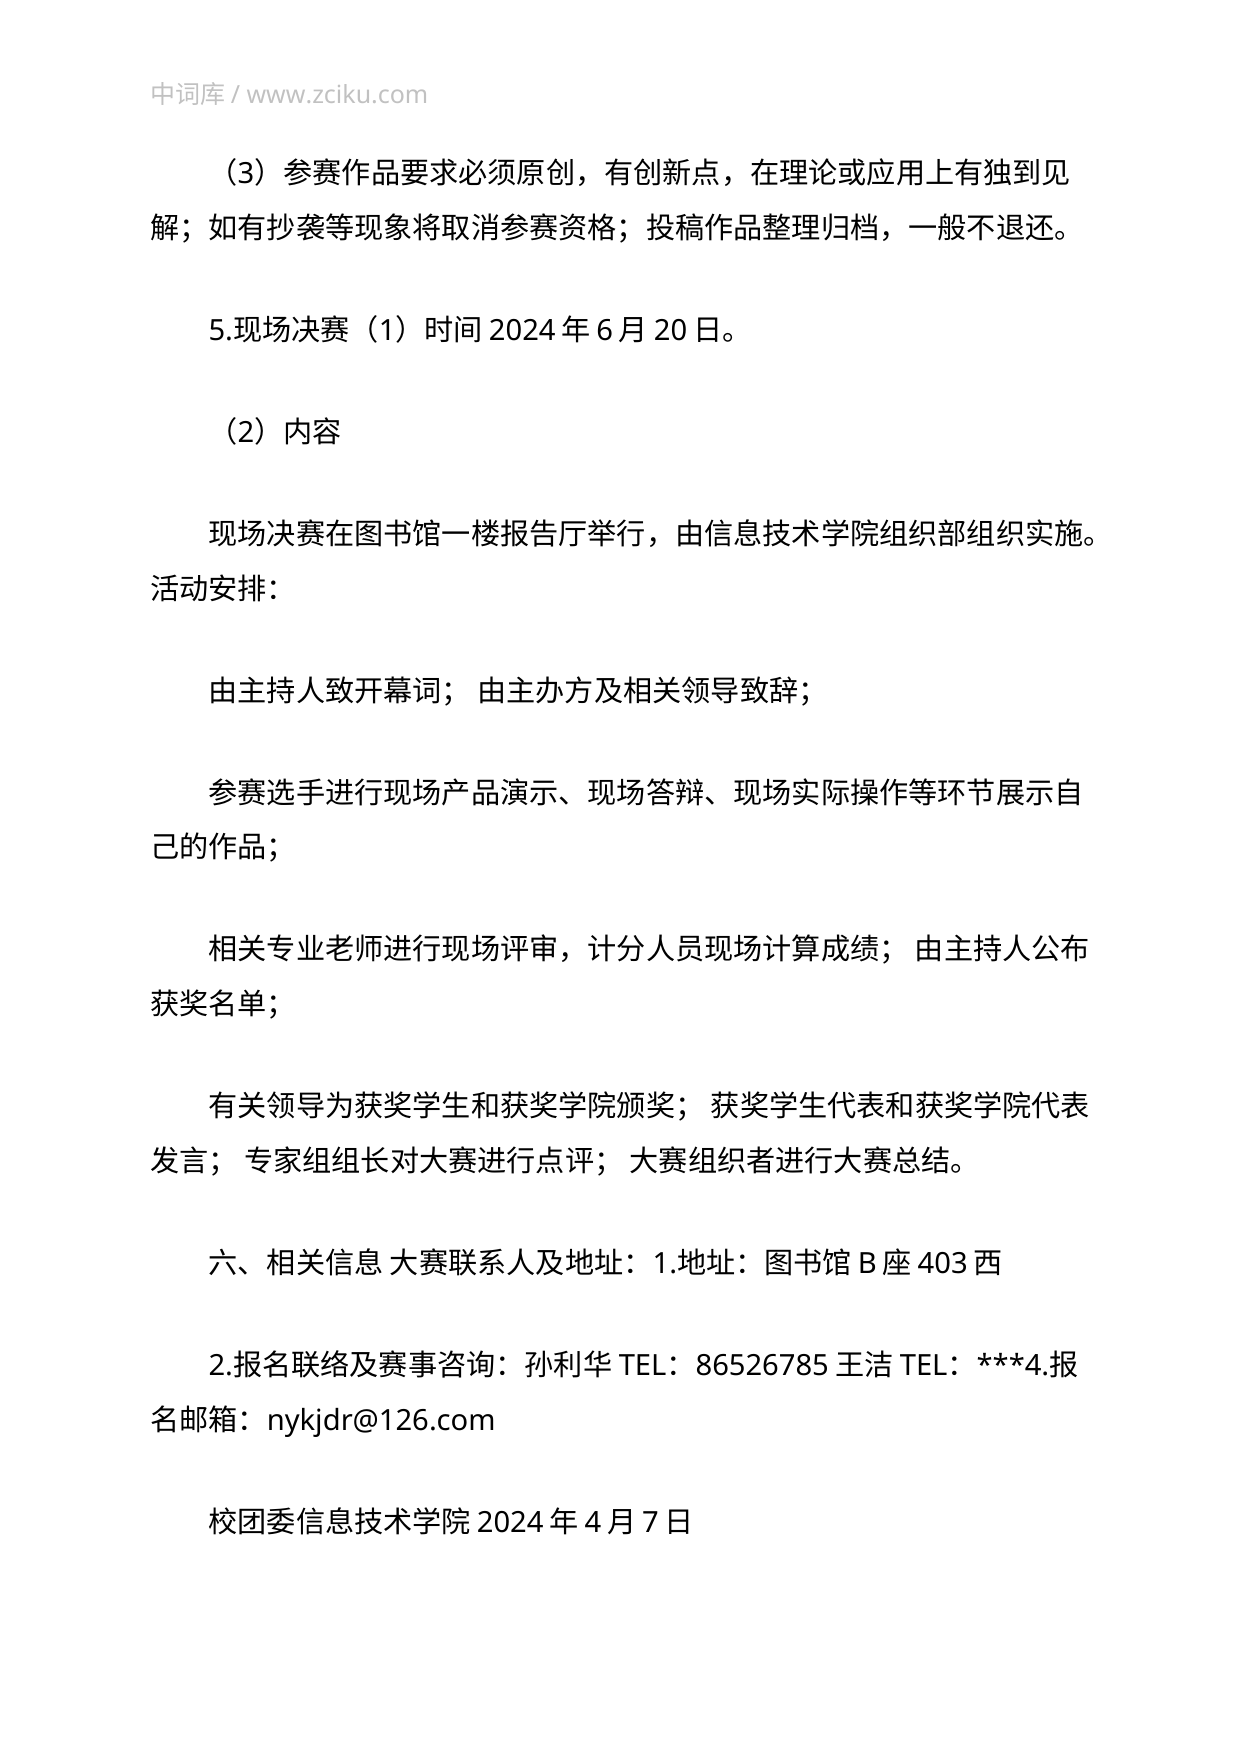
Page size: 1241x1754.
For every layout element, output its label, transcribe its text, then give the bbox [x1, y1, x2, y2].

text （3）参赛作品要求必须原创，有创新点，在理论或应用上有独到见解；如有抄袭等现象将取消参赛资格；投稿作品整理归档，一般不退还。 [150, 150, 1090, 247]
text 由主持人致开幕词； 由主办方及相关领导致辞； [150, 667, 1090, 710]
text 参赛选手进行现场产品演示、现场答辩、现场实际操作等环节展示自己的作品； [150, 769, 1090, 866]
text 校团委信息技术学院2024年4月7日 [150, 1498, 1090, 1541]
text 有关领导为获奖学生和获奖学院颁奖； 获奖学生代表和获奖学院代表发言； 专家组组长对大赛进行点评； 大赛组织者进行大赛总结。 [150, 1082, 1090, 1180]
text 现场决赛在图书馆一楼报告厅举行，由信息技术学院组织部组织实施。活动安排： [150, 511, 1090, 608]
text 5.现场决赛（1）时间2024年6月20日。 [150, 307, 1090, 349]
text 相关专业老师进行现场评审，计分人员现场计算成绩； 由主持人公布获奖名单； [150, 926, 1090, 1023]
text 2.报名联络及赛事咨询：孙利华 TEL：86526785王洁 TEL：***4.报名邮箱：nykjdr@126.com [150, 1341, 1090, 1438]
text （2）内容 [150, 409, 1090, 451]
text 六、相关信息 大赛联系人及地址：1.地址：图书馆B座403西 [150, 1239, 1090, 1282]
